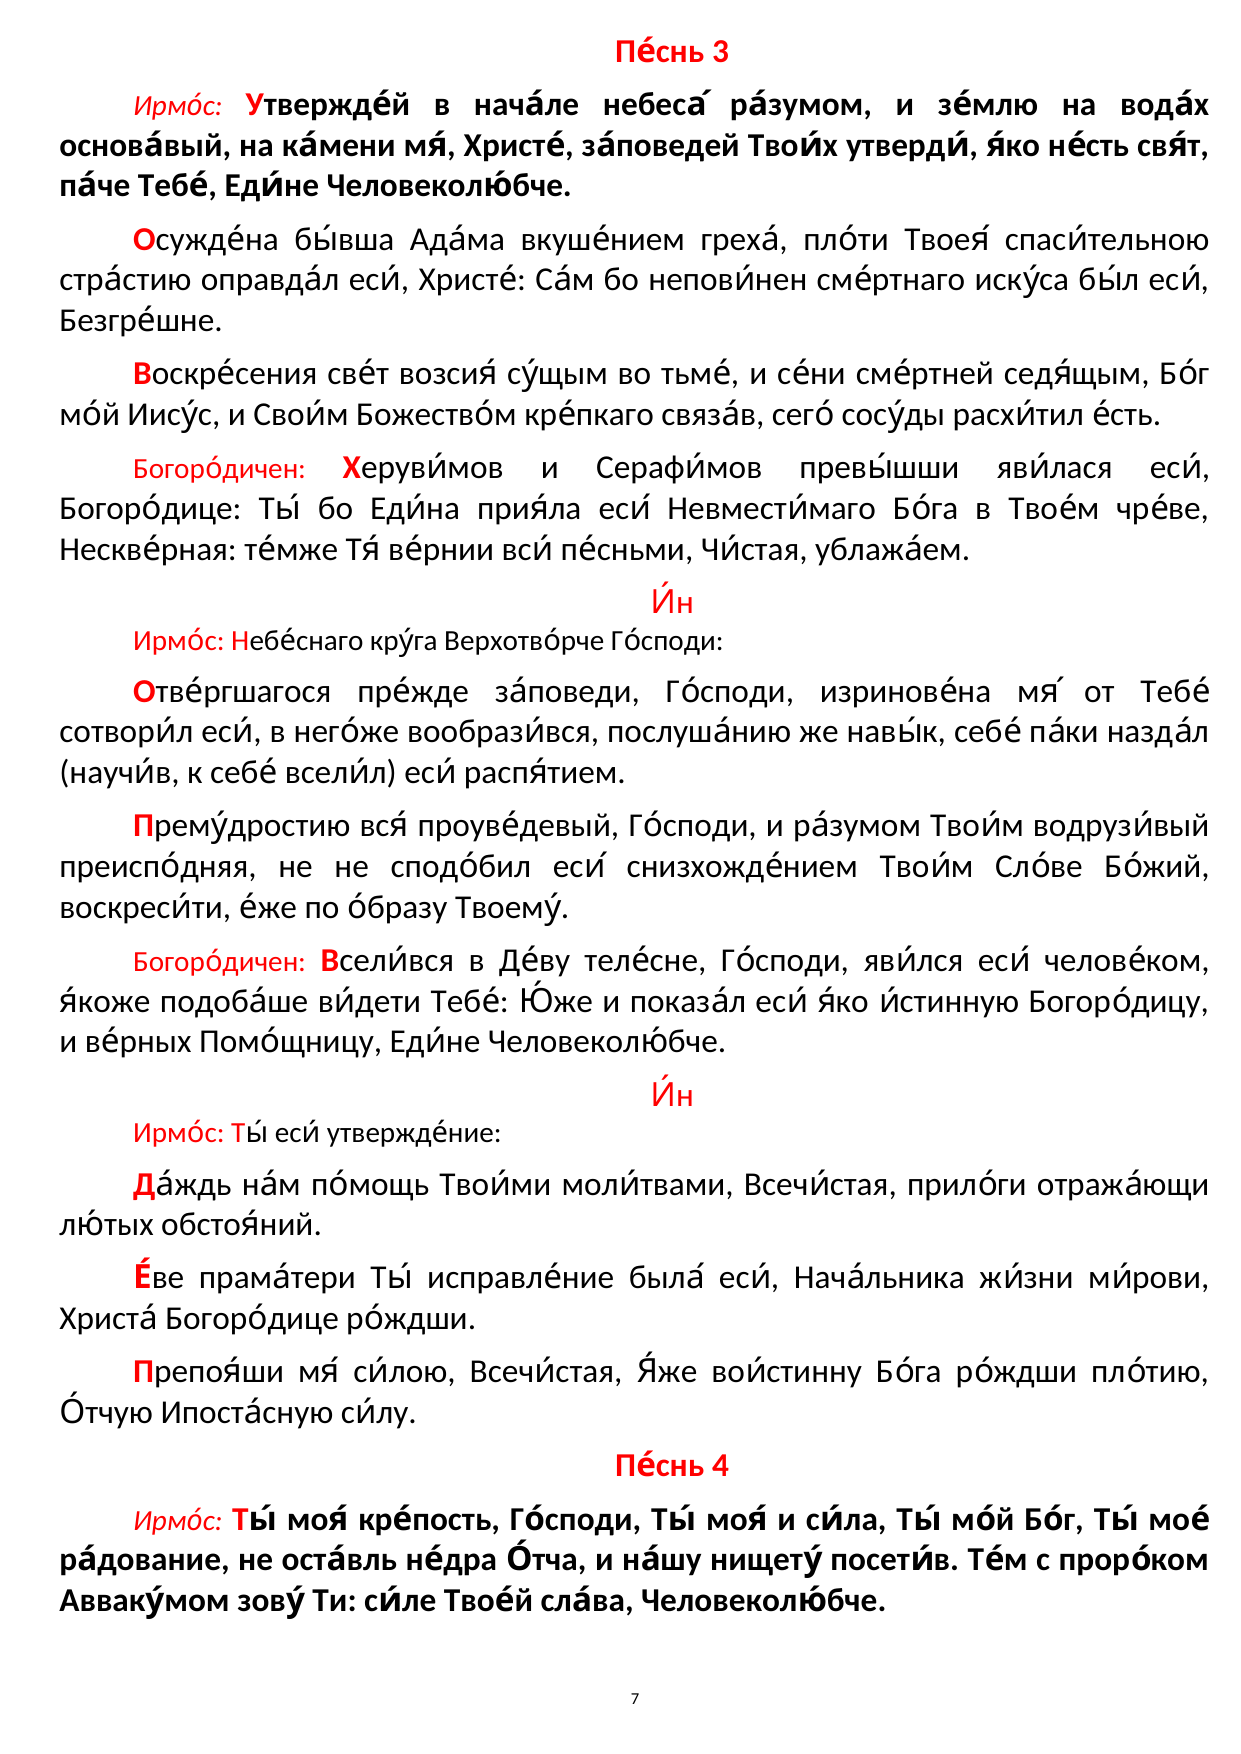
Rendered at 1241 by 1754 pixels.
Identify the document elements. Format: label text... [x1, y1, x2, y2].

text Ирмо́с: Ты́ еси́ утвержде́ние: [59, 1114, 1211, 1150]
text Пе́снь 3 [59, 29, 1211, 70]
text Препоя́ши мя́ си́лою, Всечи́стая, Я́же вои́стинну Бо́га ро́ждши пло́тию, О́тчую Ипоста́сную си́лу. [59, 1351, 1211, 1432]
text Пе́снь 4 [59, 1444, 1211, 1485]
text Богоро́дичен: Херуви́мов и Серафи́мов превы́шши яви́лася еси́, Богоро́дице: Ты́ бо Еди́на прия́ла еси́ Невмести́маго Бо́га в Твое́м чре́ве, Нескве́рная: те́мже Тя́ ве́рнии вси́ пе́сньми, Чи́стая, ублажа́ем. [59, 446, 1211, 568]
text Ирмо́с: Небе́снаго кру́га Верхотво́рче Го́споди: [59, 622, 1211, 657]
text Прему́дростию вся́ проуве́девый, Го́споди, и ра́зумом Твои́м водрузи́вый преиспо́дняя, не не сподо́бил еси́ снизхожде́нием Твои́м Сло́ве Бо́жий, воскреси́ти, е́же по о́бразу Твоему́. [59, 804, 1211, 927]
text И́н [59, 1074, 1211, 1114]
text Ирмо́с: Утвержде́й в нача́ле небеса́ ра́зумом, и зе́млю на вода́х основа́вый, на ка́мени мя́, Христе́, за́поведей Твои́х утверди́, я́ко не́сть свя́т, па́че Тебе́, Еди́не Человеколю́бче. [59, 83, 1211, 205]
text Осужде́на бы́вша Ада́ма вкуше́нием греха́, пло́ти Твоея́ спаси́тельною стра́стию оправда́л еси́, Христе́: Са́м бо непови́нен сме́ртнаго иску́са бы́л еси́, Безгре́шне. [59, 217, 1211, 340]
text Ирмо́с: Ты́ моя́ кре́пость, Го́споди, Ты́ моя́ и си́ла, Ты́ мо́й Бо́г, Ты́ мое́ ра́дование, не оста́вль не́дра О́тча, и на́шу нищету́ посети́в. Те́м с проро́ком Авваку́мом зову́ Ти: си́ле Твое́й сла́ва, Человеколю́бче. [59, 1498, 1211, 1620]
text Воскре́сения све́т возсия́ су́щым во тьме́, и се́ни сме́ртней седя́щым, Бо́г мо́й Иису́с, и Свои́м Божество́м кре́пкаго связа́в, сего́ сосу́ды расхи́тил е́сть. [59, 352, 1211, 434]
text Богоро́дичен: Всели́вся в Де́ву теле́сне, Го́споди, яви́лся еси́ челове́ком, я́коже подоба́ше ви́дети Тебе́: Ю́же и показа́л еси́ я́ко и́стинную Богоро́дицу, и ве́рных Помо́щницу, Еди́не Человеколю́бче. [59, 939, 1211, 1061]
text Да́ждь на́м по́мощь Твои́ми моли́твами, Всечи́стая, прило́ги отража́ющи лю́тых обстоя́ний. [59, 1163, 1211, 1244]
text И́н [59, 581, 1211, 622]
text Отве́ргшагося пре́жде за́поведи, Го́споди, изринове́на мя́ от Тебе́ сотвори́л еси́, в него́же вообрази́вся, послуша́нию же навы́к, себе́ па́ки назда́л (научи́в, к себе́ всели́л) еси́ распя́тием. [59, 670, 1211, 792]
text Е́ве прама́тери Ты́ исправле́ние была́ еси́, Нача́льника жи́зни ми́рови, Христа́ Богоро́дице ро́ждши. [59, 1257, 1211, 1338]
